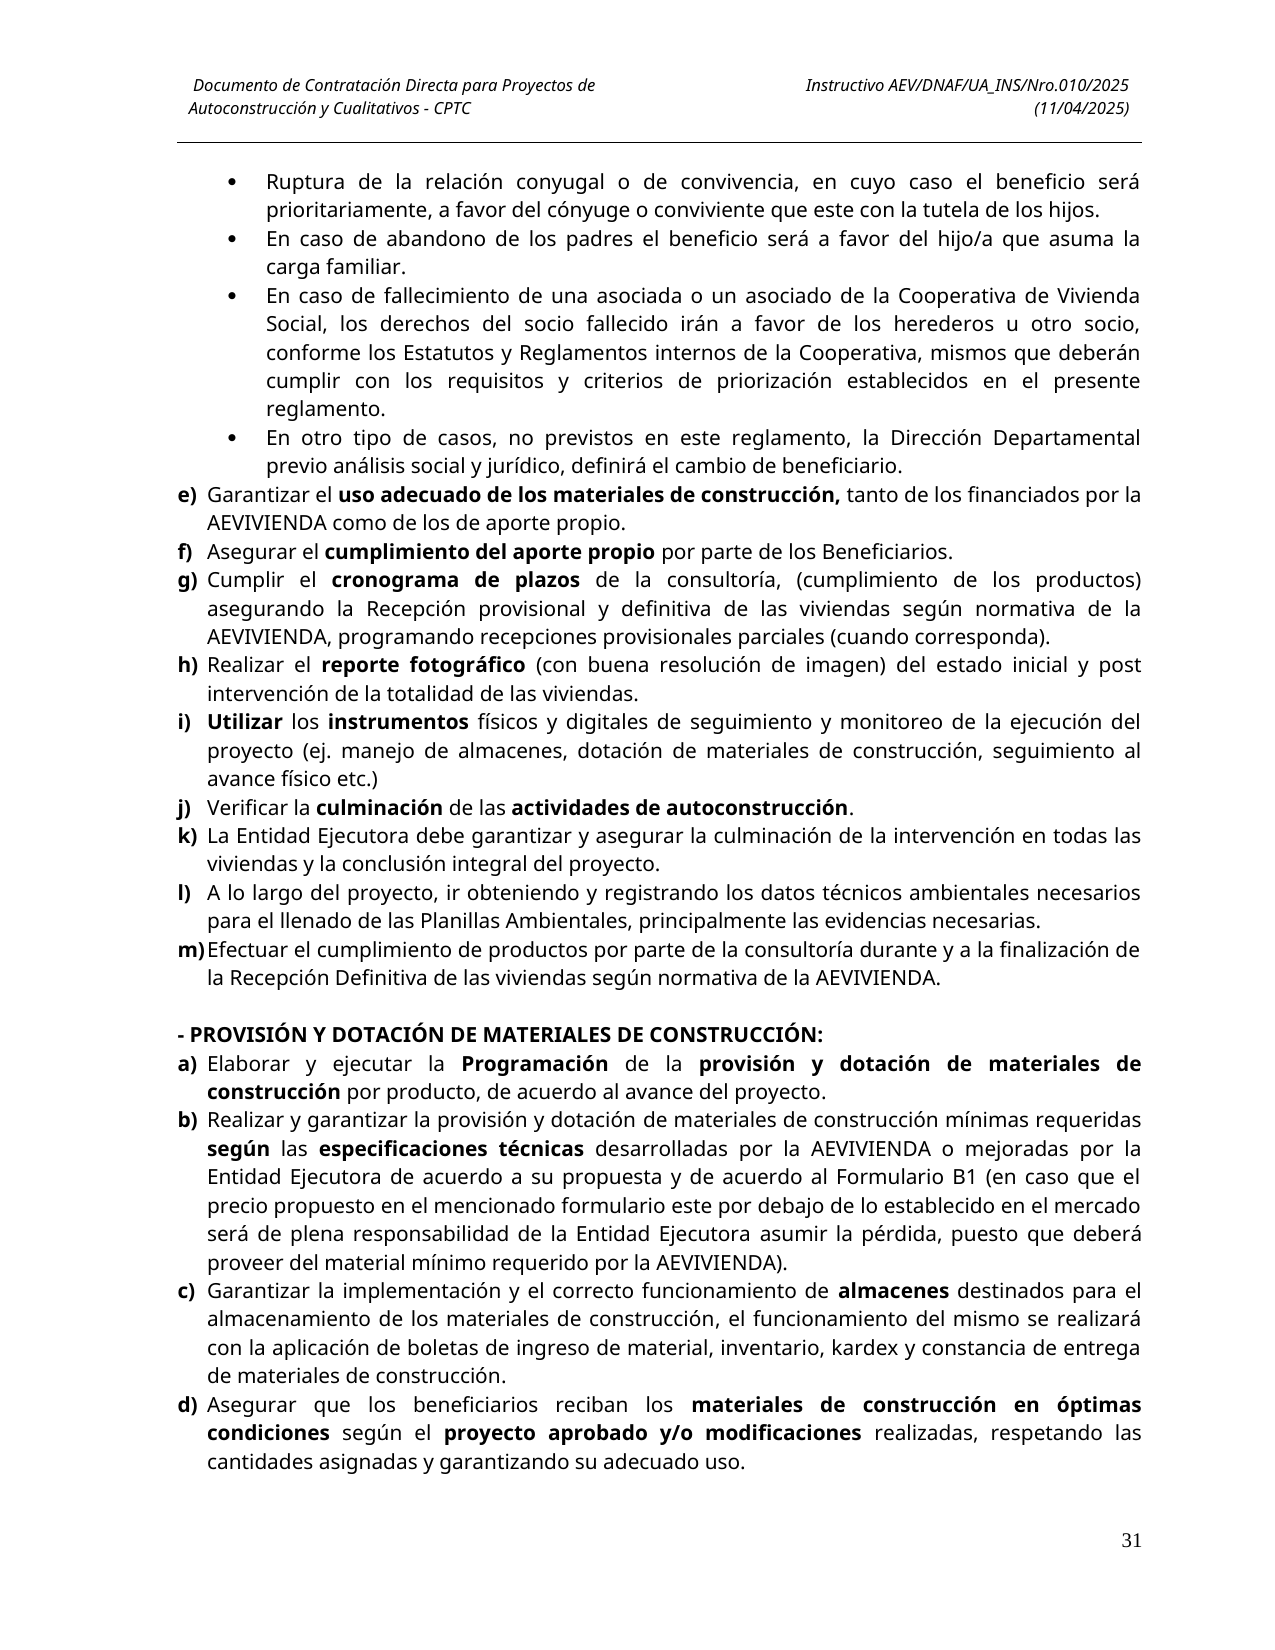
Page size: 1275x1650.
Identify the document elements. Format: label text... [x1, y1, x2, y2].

list En caso de fallecimiento de una asociada o un asociado de la Cooperativa de Vivienda Social, los derechos del socio fallecido irán a favor de los herederos u otro socio, conforme los Estatutos y Reglamentos internos de la Cooperativa, mismos que deberán cumplir con los requisitos y criterios de priorización establecidos en el presente reglamento. [228, 281, 1142, 423]
list Elaborar y ejecutar la Programación de la provisión y dotación de materiales de construcción por producto, de acuerdo al avance del proyecto. [177, 1049, 1142, 1106]
list Ruptura de la relación conyugal o de convivencia, en cuyo caso el beneficio será prioritariamente, a favor del cónyuge o conviviente que este con la tutela de los hijos. [228, 167, 1142, 224]
list Utilizar los instrumentos físicos y digitales de seguimiento y monitoreo de la ejecución del proyecto (ej. manejo de almacenes, dotación de materiales de construcción, seguimiento al avance físico etc.) [177, 707, 1142, 793]
list En caso de abandono de los padres el beneficio será a favor del hijo/a que asuma la carga familiar. [228, 224, 1142, 281]
list La Entidad Ejecutora debe garantizar y asegurar la culminación de la intervención en todas las viviendas y la conclusión integral del proyecto. [177, 821, 1142, 878]
list En otro tipo de casos, no previstos en este reglamento, la Dirección Departamental previo análisis social y jurídico, definirá el cambio de beneficiario. [228, 423, 1142, 480]
list Garantizar el uso adecuado de los materiales de construcción, tanto de los financiados por la AEVIVIENDA como de los de aporte propio. [177, 480, 1142, 537]
list Efectuar el cumplimiento de productos por parte de la consultoría durante y a la finalización de la Recepción Definitiva de las viviendas según normativa de la AEVIVIENDA. [177, 935, 1142, 992]
list Verificar la culminación de las actividades de autoconstrucción. [177, 793, 1142, 821]
list Garantizar la implementación y el correcto funcionamiento de almacenes destinados para el almacenamiento de los materiales de construcción, el funcionamiento del mismo se realizará con la aplicación de boletas de ingreso de material, inventario, kardex y constancia de entrega de materiales de construcción. [177, 1276, 1142, 1390]
list Asegurar el cumplimiento del aporte propio por parte de los Beneficiarios. [177, 537, 1142, 565]
list Asegurar que los beneficiarios reciban los materiales de construcción en óptimas condiciones según el proyecto aprobado y/o modificaciones realizadas, respetando las cantidades asignadas y garantizando su adecuado uso. [177, 1390, 1142, 1475]
text - PROVISIÓN Y DOTACIÓN DE MATERIALES DE CONSTRUCCIÓN: [177, 1020, 1142, 1049]
list Realizar el reporte fotográfico (con buena resolución de imagen) del estado inicial y post intervención de la totalidad de las viviendas. [177, 651, 1142, 707]
list A lo largo del proyecto, ir obteniendo y registrando los datos técnicos ambientales necesarios para el llenado de las Planillas Ambientales, principalmente las evidencias necesarias. [177, 878, 1142, 935]
list Cumplir el cronograma de plazos de la consultoría, (cumplimiento de los productos) asegurando la Recepción provisional y definitiva de las viviendas según normativa de la AEVIVIENDA, programando recepciones provisionales parciales (cuando corresponda). [177, 565, 1142, 651]
list Realizar y garantizar la provisión y dotación de materiales de construcción mínimas requeridas según las especificaciones técnicas desarrolladas por la AEVIVIENDA o mejoradas por la Entidad Ejecutora de acuerdo a su propuesta y de acuerdo al Formulario B1 (en caso que el precio propuesto en el mencionado formulario este por debajo de lo establecido en el mercado será de plena responsabilidad de la Entidad Ejecutora asumir la pérdida, puesto que deberá proveer del material mínimo requerido por la AEVIVIENDA). [177, 1106, 1142, 1276]
